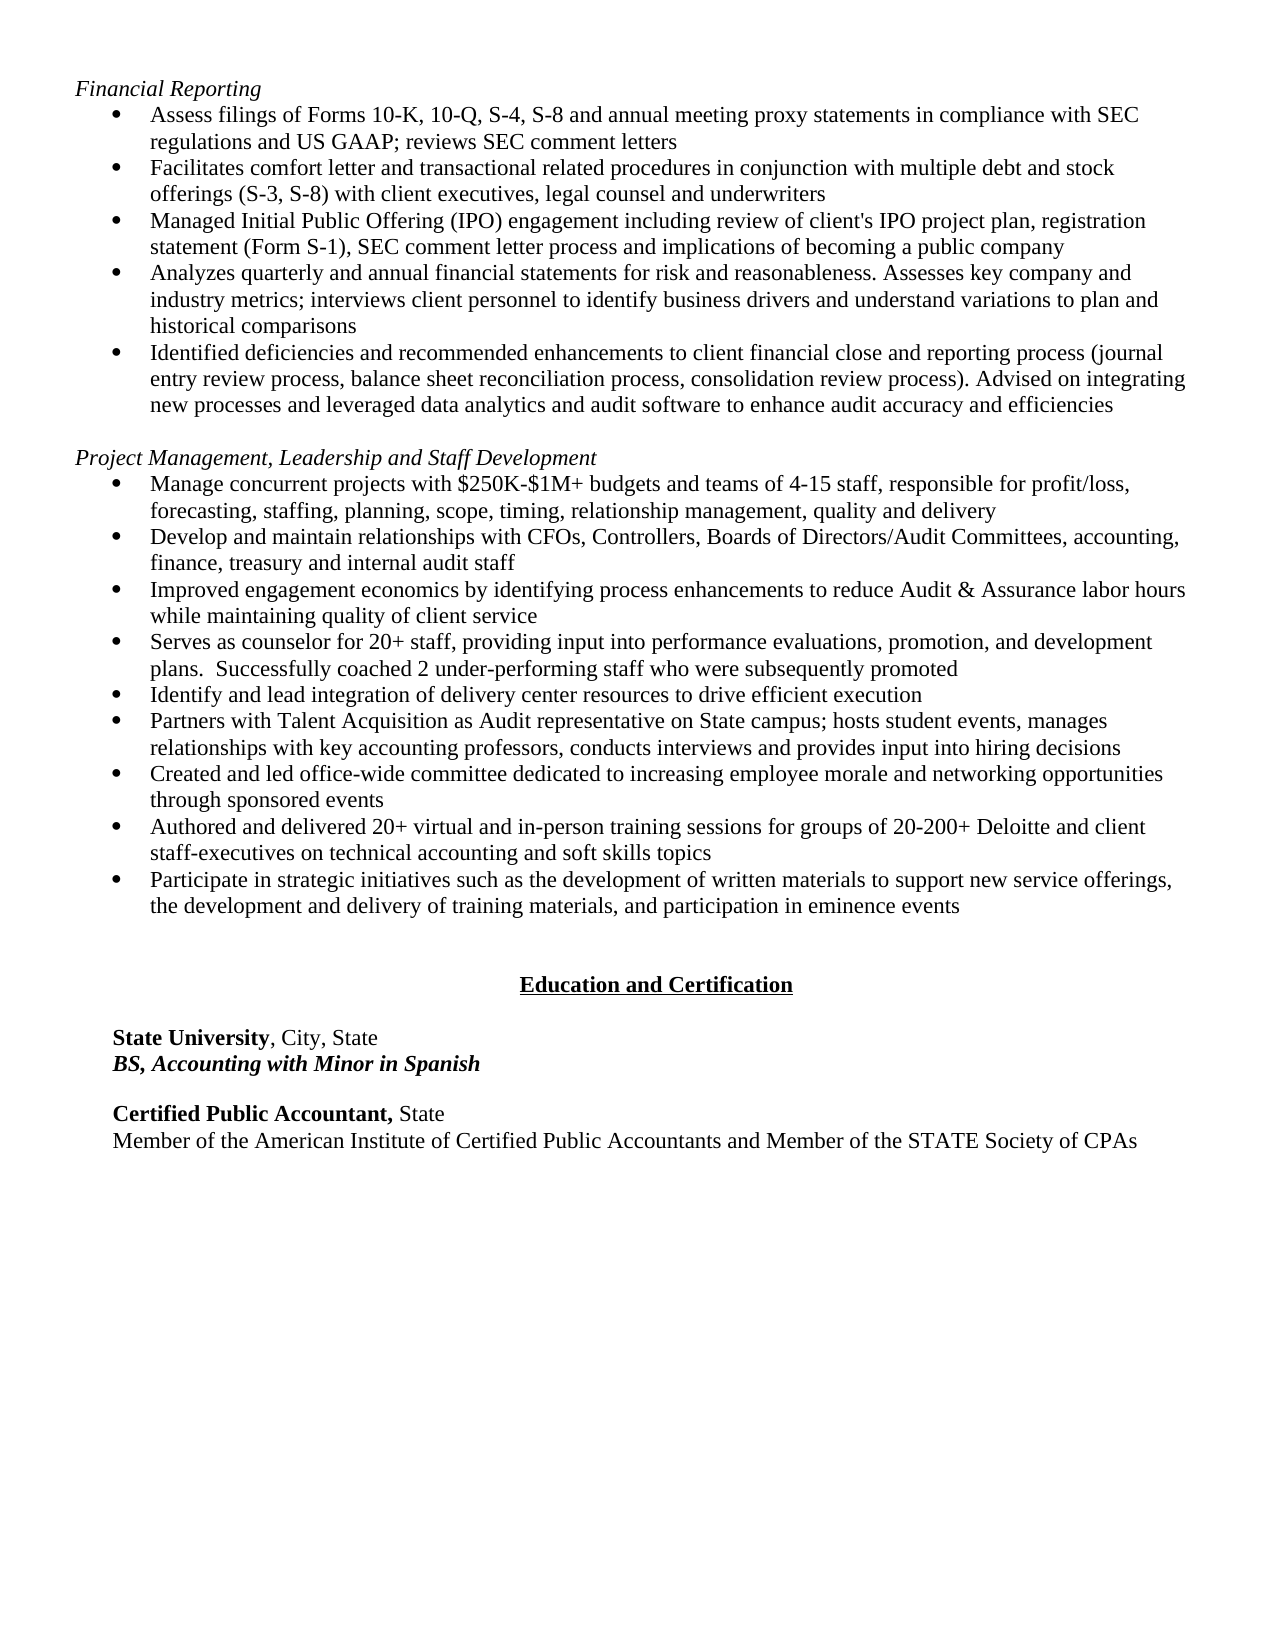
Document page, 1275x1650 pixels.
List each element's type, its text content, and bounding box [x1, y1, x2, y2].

list Identify and lead integration of delivery center resources to drive efficient execution [112, 681, 1200, 707]
subtitle Project Management, Leadership and Staff Development [75, 444, 1200, 470]
list Identified deficiencies and recommended enhancements to client financial close and reporting process (journal entry review process, balance sheet reconciliation process, consolidation review process). Advised on integrating new processes and leveraged data analytics and audit software to enhance audit accuracy and efficiencies [112, 338, 1200, 418]
text State University, City, State [112, 1024, 1200, 1050]
list Participate in strategic initiatives such as the development of written materials to support new service offerings, the development and delivery of training materials, and participation in eminence events [112, 866, 1200, 918]
text Financial Reporting [75, 75, 1200, 101]
text BS, Accounting with Minor in Spanish [112, 1050, 1200, 1076]
list Analyzes quarterly and annual financial statements for risk and reasonableness. Assesses key company and industry metrics; interviews client personnel to identify business drivers and understand variations to plan and historical comparisons [112, 259, 1200, 338]
list Assess filings of Forms 10-K, 10-Q, S-4, S-8 and annual meeting proxy statements in compliance with SEC regulations and US GAAP; reviews SEC comment letters [112, 101, 1200, 154]
text Education and Certification [112, 971, 1200, 997]
list Managed Initial Public Offering (IPO) engagement including review of client's IPO project plan, registration statement (Form S-1), SEC comment letter process and implications of becoming a public company [112, 207, 1200, 259]
list Created and led office-wide committee dedicated to increasing employee morale and networking opportunities through sponsored events [112, 760, 1200, 813]
list Improved engagement economics by identifying process enhancements to reduce Audit & Assurance labor hours while maintaining quality of client service [112, 576, 1200, 628]
list Facilitates comfort letter and transactional related procedures in conjunction with multiple debt and stock offerings (S-3, S-8) with client executives, legal counsel and underwriters [112, 154, 1200, 207]
list Serves as counselor for 20+ staff, providing input into performance evaluations, promotion, and development plans. Successfully coached 2 under-performing staff who were subsequently promoted [112, 628, 1200, 681]
text Certified Public Accountant, State [112, 1101, 1200, 1127]
list Authored and delivered 20+ virtual and in-person training sessions for groups of 20-200+ Deloitte and client staff-executives on technical accounting and soft skills topics [112, 813, 1200, 866]
text Member of the American Institute of Certified Public Accountants and Member of the STATE Society of CPAs [112, 1127, 1200, 1153]
list Develop and maintain relationships with CFOs, Controllers, Boards of Directors/Audit Committees, accounting, finance, treasury and internal audit staff [112, 523, 1200, 576]
list Partners with Talent Acquisition as Audit representative on State campus; hosts student events, manages relationships with key accounting professors, conducts interviews and provides input into hiring decisions [112, 707, 1200, 760]
list Manage concurrent projects with $250K-$1M+ budgets and teams of 4-15 staff, responsible for profit/loss, forecasting, staffing, planning, scope, timing, relationship management, quality and delivery [112, 470, 1200, 523]
